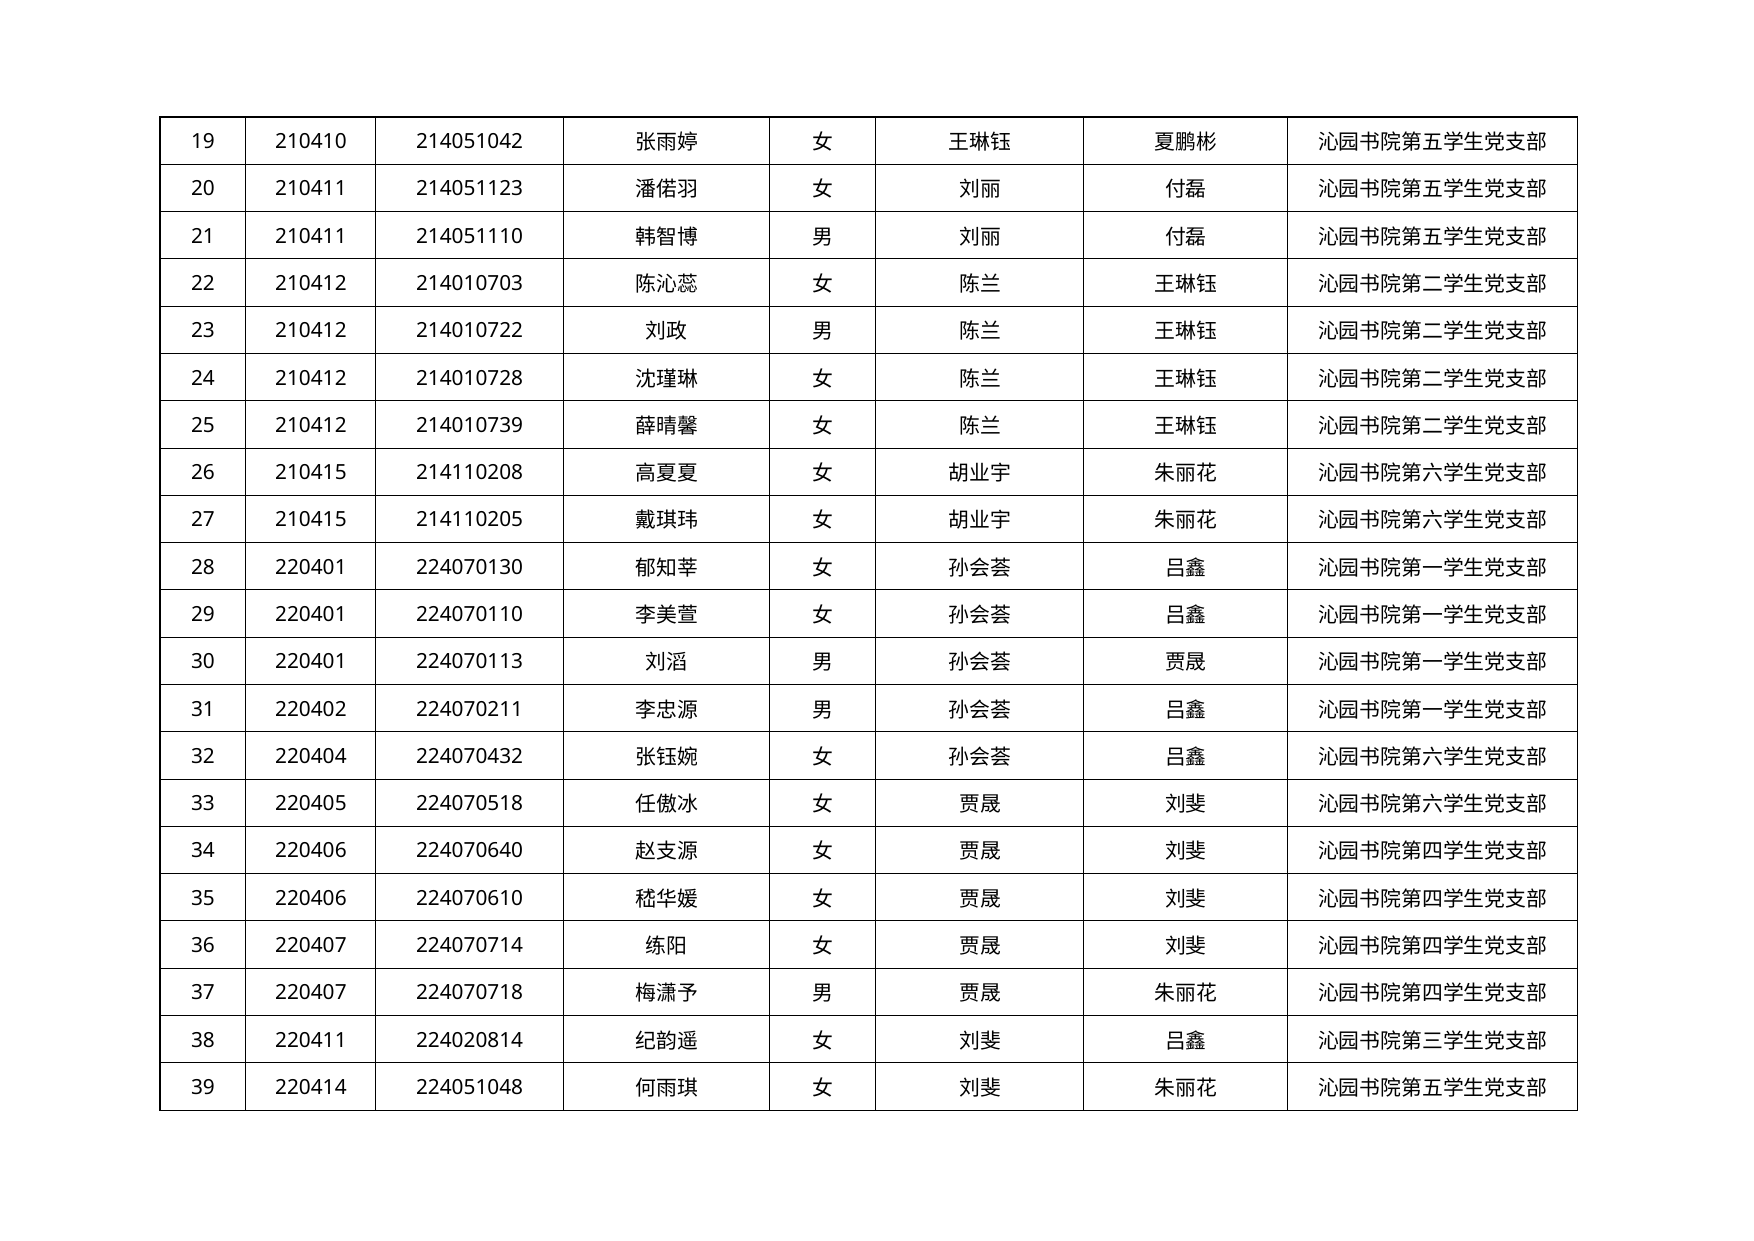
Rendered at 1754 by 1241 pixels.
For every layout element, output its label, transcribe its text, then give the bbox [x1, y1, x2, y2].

table_cell 女 [770, 780, 875, 826]
table_cell 孙会荟 [876, 543, 1083, 589]
table_cell 220407 [246, 921, 375, 968]
table_cell 男 [770, 212, 875, 258]
table_cell 28 [161, 543, 245, 589]
table_cell 214051110 [376, 212, 563, 258]
table_cell 刘滔 [564, 638, 769, 684]
table_cell 39 [161, 1063, 245, 1109]
table_cell 220414 [246, 1063, 375, 1109]
table_cell 吕鑫 [1084, 732, 1287, 778]
table_cell 沁园书院第五学生党支部 [1288, 212, 1577, 258]
table_cell 陈兰 [876, 354, 1083, 400]
table_cell 李忠源 [564, 685, 769, 731]
table_cell 23 [161, 307, 245, 353]
table_cell 31 [161, 685, 245, 731]
table_cell 沁园书院第一学生党支部 [1288, 543, 1577, 589]
table_cell 赵支源 [564, 827, 769, 873]
table_cell 220406 [246, 874, 375, 920]
table_cell 沁园书院第四学生党支部 [1288, 827, 1577, 873]
table_cell 36 [161, 921, 245, 968]
table_cell 214010739 [376, 401, 563, 447]
table_cell 胡业宇 [876, 449, 1083, 495]
table_cell 付磊 [1084, 212, 1287, 258]
table_cell 224070432 [376, 732, 563, 778]
table_cell 胡业宇 [876, 496, 1083, 542]
table_cell 孙会荟 [876, 590, 1083, 637]
table_cell 220411 [246, 1016, 375, 1062]
table_cell 陈兰 [876, 401, 1083, 447]
table_cell 郁知莘 [564, 543, 769, 589]
table_cell 贾晟 [876, 874, 1083, 920]
table_cell 刘斐 [1084, 921, 1287, 968]
table_cell 沁园书院第一学生党支部 [1288, 685, 1577, 731]
table_cell 张钰婉 [564, 732, 769, 778]
table_cell 224070130 [376, 543, 563, 589]
table_cell 女 [770, 590, 875, 637]
table_cell 210411 [246, 212, 375, 258]
table_cell 214010722 [376, 307, 563, 353]
table_cell 224070211 [376, 685, 563, 731]
table_cell 贾晟 [876, 780, 1083, 826]
table_cell 220404 [246, 732, 375, 778]
table_cell 女 [770, 118, 875, 164]
table_cell 刘斐 [876, 1016, 1083, 1062]
table_cell 王琳钰 [1084, 307, 1287, 353]
table_cell 224070113 [376, 638, 563, 684]
table_cell 纪韵遥 [564, 1016, 769, 1062]
table_cell 薛晴馨 [564, 401, 769, 447]
table_cell 33 [161, 780, 245, 826]
table_cell 224070518 [376, 780, 563, 826]
table_cell 沁园书院第二学生党支部 [1288, 354, 1577, 400]
table_cell 沁园书院第二学生党支部 [1288, 259, 1577, 306]
table_cell 刘斐 [1084, 874, 1287, 920]
table_cell 刘斐 [1084, 827, 1287, 873]
table_cell 沁园书院第六学生党支部 [1288, 449, 1577, 495]
table_cell 220401 [246, 638, 375, 684]
table_cell 沁园书院第三学生党支部 [1288, 1016, 1577, 1062]
table_cell 35 [161, 874, 245, 920]
table_cell 210412 [246, 354, 375, 400]
table_cell 沁园书院第六学生党支部 [1288, 732, 1577, 778]
table_cell 220401 [246, 543, 375, 589]
table_cell 210412 [246, 401, 375, 447]
table_cell 女 [770, 496, 875, 542]
table_cell 210412 [246, 259, 375, 306]
table_cell 220401 [246, 590, 375, 637]
table_cell 夏鹏彬 [1084, 118, 1287, 164]
table_cell 女 [770, 732, 875, 778]
table_cell 37 [161, 969, 245, 1015]
table_cell 214110205 [376, 496, 563, 542]
table_cell 沁园书院第四学生党支部 [1288, 921, 1577, 968]
table_cell 潘偌羽 [564, 165, 769, 211]
table_cell 沁园书院第四学生党支部 [1288, 969, 1577, 1015]
table_cell 224070610 [376, 874, 563, 920]
table_cell 女 [770, 401, 875, 447]
table_cell 孙会荟 [876, 638, 1083, 684]
table_cell 沁园书院第二学生党支部 [1288, 307, 1577, 353]
table_cell 32 [161, 732, 245, 778]
table_cell 女 [770, 1016, 875, 1062]
table_cell 210415 [246, 449, 375, 495]
table_cell 21 [161, 212, 245, 258]
table_cell 女 [770, 921, 875, 968]
table_cell 214051042 [376, 118, 563, 164]
table_cell 男 [770, 685, 875, 731]
table_cell 何雨琪 [564, 1063, 769, 1109]
table_cell 刘斐 [1084, 780, 1287, 826]
table_cell 29 [161, 590, 245, 637]
table_cell 34 [161, 827, 245, 873]
table_cell 女 [770, 827, 875, 873]
table_cell 高夏夏 [564, 449, 769, 495]
table_cell 孙会荟 [876, 732, 1083, 778]
table_cell 沁园书院第六学生党支部 [1288, 780, 1577, 826]
table_cell 王琳钰 [1084, 259, 1287, 306]
table_cell 张雨婷 [564, 118, 769, 164]
table_cell 任傲冰 [564, 780, 769, 826]
table_cell 女 [770, 543, 875, 589]
table_cell 220407 [246, 969, 375, 1015]
table_cell 沈瑾琳 [564, 354, 769, 400]
table_cell 贾晟 [876, 969, 1083, 1015]
table_cell 练阳 [564, 921, 769, 968]
table_cell 220402 [246, 685, 375, 731]
table_cell 38 [161, 1016, 245, 1062]
table_cell 嵇华媛 [564, 874, 769, 920]
table_cell 210411 [246, 165, 375, 211]
table_cell 22 [161, 259, 245, 306]
table_cell 刘政 [564, 307, 769, 353]
table_cell 陈兰 [876, 307, 1083, 353]
table_cell 吕鑫 [1084, 590, 1287, 637]
table_cell 女 [770, 1063, 875, 1109]
table_cell 224070714 [376, 921, 563, 968]
table_cell 30 [161, 638, 245, 684]
table_cell 韩智博 [564, 212, 769, 258]
table_cell 陈兰 [876, 259, 1083, 306]
table_cell 224070640 [376, 827, 563, 873]
table_cell 220405 [246, 780, 375, 826]
table_cell 朱丽花 [1084, 969, 1287, 1015]
table_cell 214010703 [376, 259, 563, 306]
table_cell 19 [161, 118, 245, 164]
table_cell 朱丽花 [1084, 496, 1287, 542]
table_cell 女 [770, 449, 875, 495]
table_cell 刘斐 [876, 1063, 1083, 1109]
table_cell 梅潇予 [564, 969, 769, 1015]
table_cell 付磊 [1084, 165, 1287, 211]
table_cell 王琳钰 [876, 118, 1083, 164]
table_cell 王琳钰 [1084, 354, 1287, 400]
table_cell 沁园书院第五学生党支部 [1288, 1063, 1577, 1109]
table_cell 沁园书院第四学生党支部 [1288, 874, 1577, 920]
table_cell 沁园书院第五学生党支部 [1288, 165, 1577, 211]
table_cell 214010728 [376, 354, 563, 400]
table_cell 27 [161, 496, 245, 542]
table_cell 女 [770, 874, 875, 920]
table_cell 女 [770, 354, 875, 400]
table_cell 李美萱 [564, 590, 769, 637]
table_cell 224020814 [376, 1016, 563, 1062]
table_cell 吕鑫 [1084, 543, 1287, 589]
table_cell 24 [161, 354, 245, 400]
table_cell 吕鑫 [1084, 1016, 1287, 1062]
table_cell 孙会荟 [876, 685, 1083, 731]
table_cell 贾晟 [876, 921, 1083, 968]
table_cell 210412 [246, 307, 375, 353]
table_cell 25 [161, 401, 245, 447]
table_cell 210410 [246, 118, 375, 164]
table_cell 沁园书院第二学生党支部 [1288, 401, 1577, 447]
table_cell 王琳钰 [1084, 401, 1287, 447]
table_cell 男 [770, 969, 875, 1015]
table_cell 朱丽花 [1084, 1063, 1287, 1109]
table_cell 朱丽花 [1084, 449, 1287, 495]
table_cell 214110208 [376, 449, 563, 495]
table_cell 沁园书院第一学生党支部 [1288, 590, 1577, 637]
table_cell 女 [770, 259, 875, 306]
table_cell 沁园书院第六学生党支部 [1288, 496, 1577, 542]
table_cell 贾晟 [876, 827, 1083, 873]
table_cell 男 [770, 638, 875, 684]
table_cell 224051048 [376, 1063, 563, 1109]
table_cell 男 [770, 307, 875, 353]
table_cell 吕鑫 [1084, 685, 1287, 731]
table_cell 贾晟 [1084, 638, 1287, 684]
table_cell 刘丽 [876, 212, 1083, 258]
table_cell 224070110 [376, 590, 563, 637]
table_cell 陈沁蕊 [564, 259, 769, 306]
table_cell 210415 [246, 496, 375, 542]
table_cell 20 [161, 165, 245, 211]
table_cell 女 [770, 165, 875, 211]
table_cell 沁园书院第一学生党支部 [1288, 638, 1577, 684]
table_cell 沁园书院第五学生党支部 [1288, 118, 1577, 164]
table_cell 214051123 [376, 165, 563, 211]
table_cell 戴琪玮 [564, 496, 769, 542]
table_cell 220406 [246, 827, 375, 873]
table_cell 224070718 [376, 969, 563, 1015]
table_cell 26 [161, 449, 245, 495]
table_cell 刘丽 [876, 165, 1083, 211]
